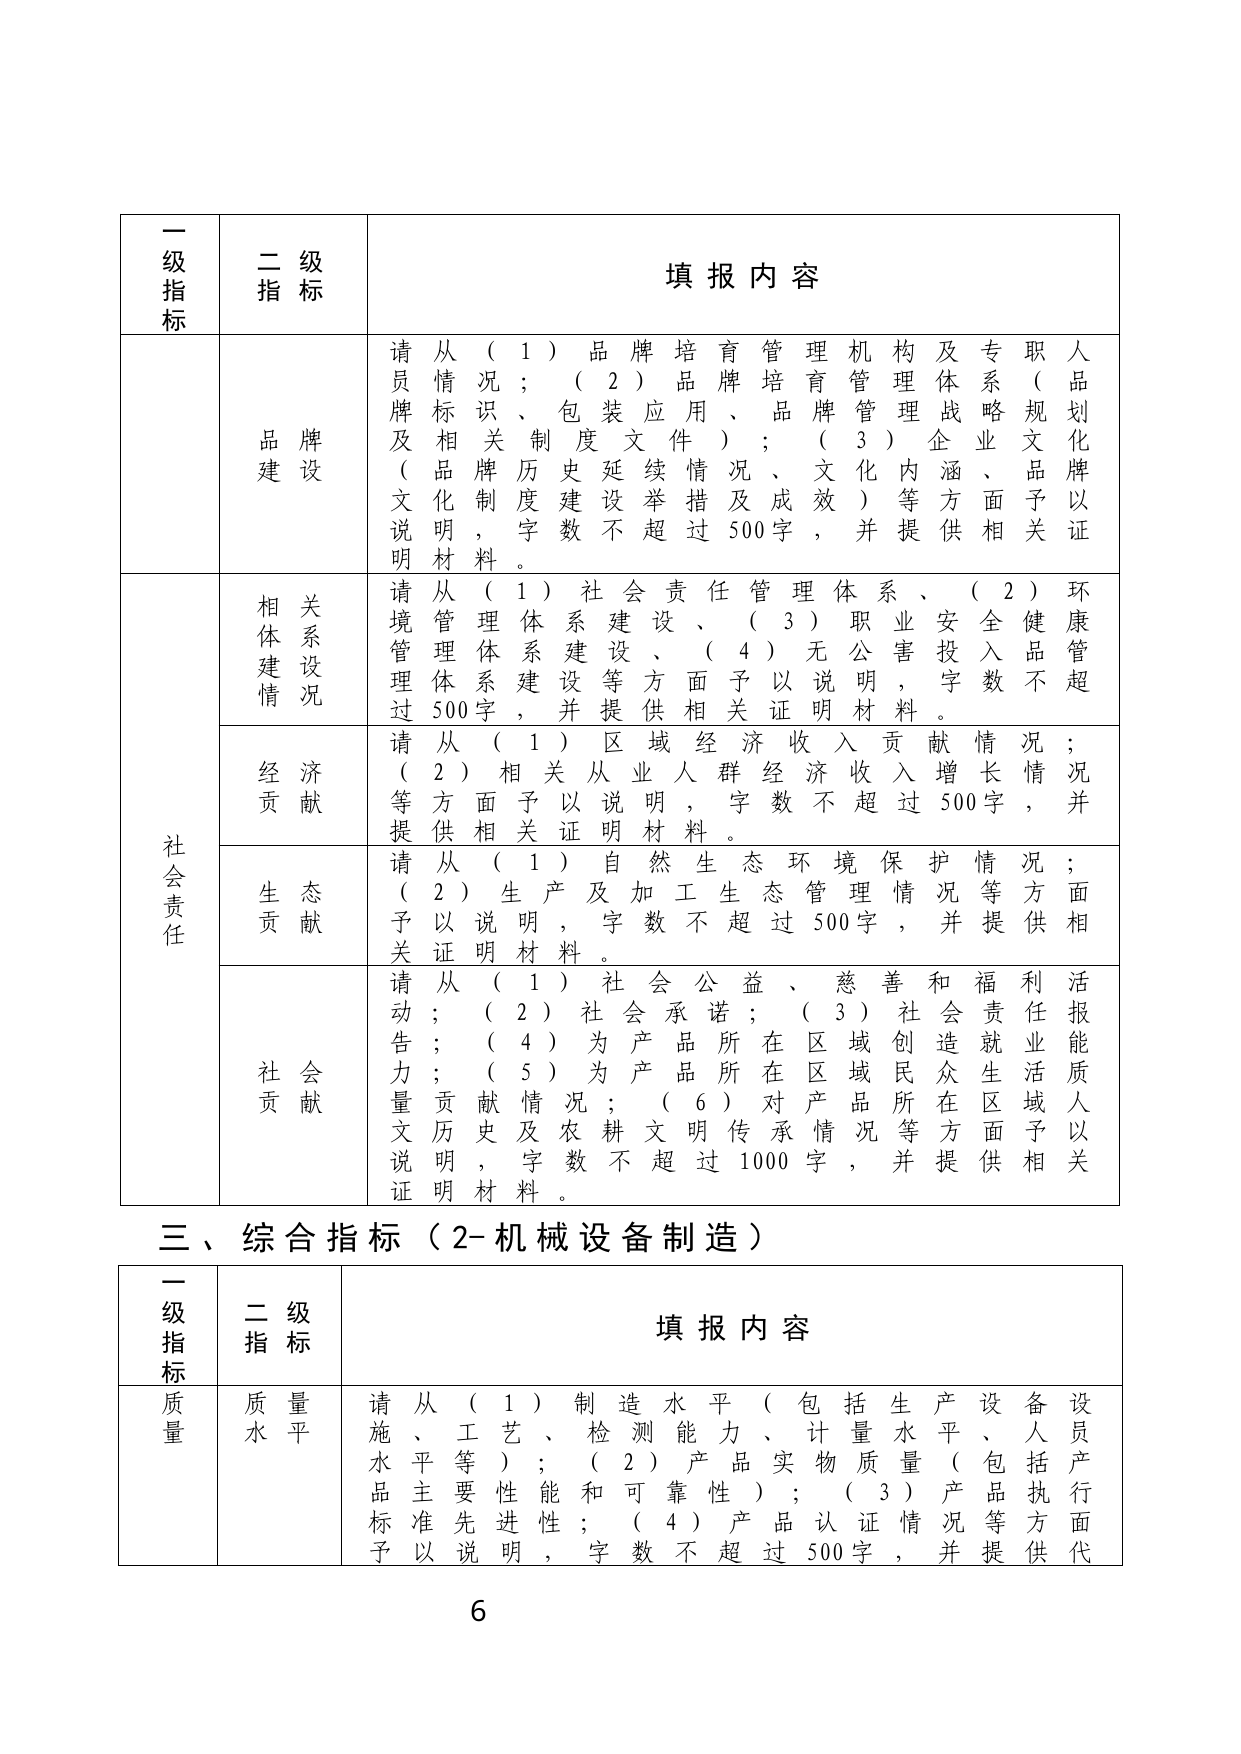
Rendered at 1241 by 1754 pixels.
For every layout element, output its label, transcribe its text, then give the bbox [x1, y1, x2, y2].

table_cell 社会贡献 [220, 966, 367, 1204]
table_cell 请从（1）社会责任管理体系、（2）环境管理体系建设、（3）职业安全健康管理体系建设、（4）无公害投入品管理体系建设等方面予以说明，字数不超过500字，并提供相关证明材料。 [368, 574, 1119, 725]
table_cell 质量 [119, 1386, 217, 1565]
table_header 一级 指标 [119, 1266, 217, 1385]
table_header 填报内容 [368, 215, 1119, 334]
table_header 填报内容 [342, 1266, 1122, 1385]
table_cell 请从（1）社会公益、慈善和福利活动；（2）社会承诺；（3）社会责任报告；（4）为产品所在区域创造就业能力；（5）为产品所在区域民众生活质量贡献情况；（6）对产品所在区域人文历史及农耕文明传承情况等方面予以说明，字数不超过1000字，并提供相关证明材料。 [368, 966, 1119, 1204]
table_header 一级 指标 [121, 215, 219, 334]
text 三、综合指标（2-机械设备制造） [157, 1206, 1087, 1265]
table_cell 请从（1）品牌培育管理机构及专职人员情况；（2）品牌培育管理体系（品牌标识、包装应用、品牌管理战略规划及相关制度文件）；（3）企业文化（品牌历史延续情况、文化内涵、品牌文化制度建设举措及成效）等方面予以说明，字数不超过500字，并提供相关证明材料。 [368, 335, 1119, 573]
table_cell 请从（1）区域经济收入贡献情况；（2）相关从业人群经济收入增长情况等方面予以说明，字数不超过500字，并提供相关证明材料。 [368, 726, 1119, 845]
table_cell 社会 责任 [121, 574, 219, 1204]
table_header 二级 指标 [218, 1266, 341, 1385]
table_header 二级 指标 [220, 215, 367, 334]
table_cell 请从（1）自然生态环境保护情况；（2）生产及加工生态管理情况等方面予以说明，字数不超过500字，并提供相关证明材料。 [368, 846, 1119, 965]
table_cell 相关体系建设情况 [220, 574, 367, 725]
table_cell 质量水平 [218, 1386, 341, 1565]
table_cell 经济贡献 [220, 726, 367, 845]
table_cell 品牌建设 [220, 335, 367, 573]
table_cell 生态贡献 [220, 846, 367, 965]
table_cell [342, 1386, 1122, 1565]
